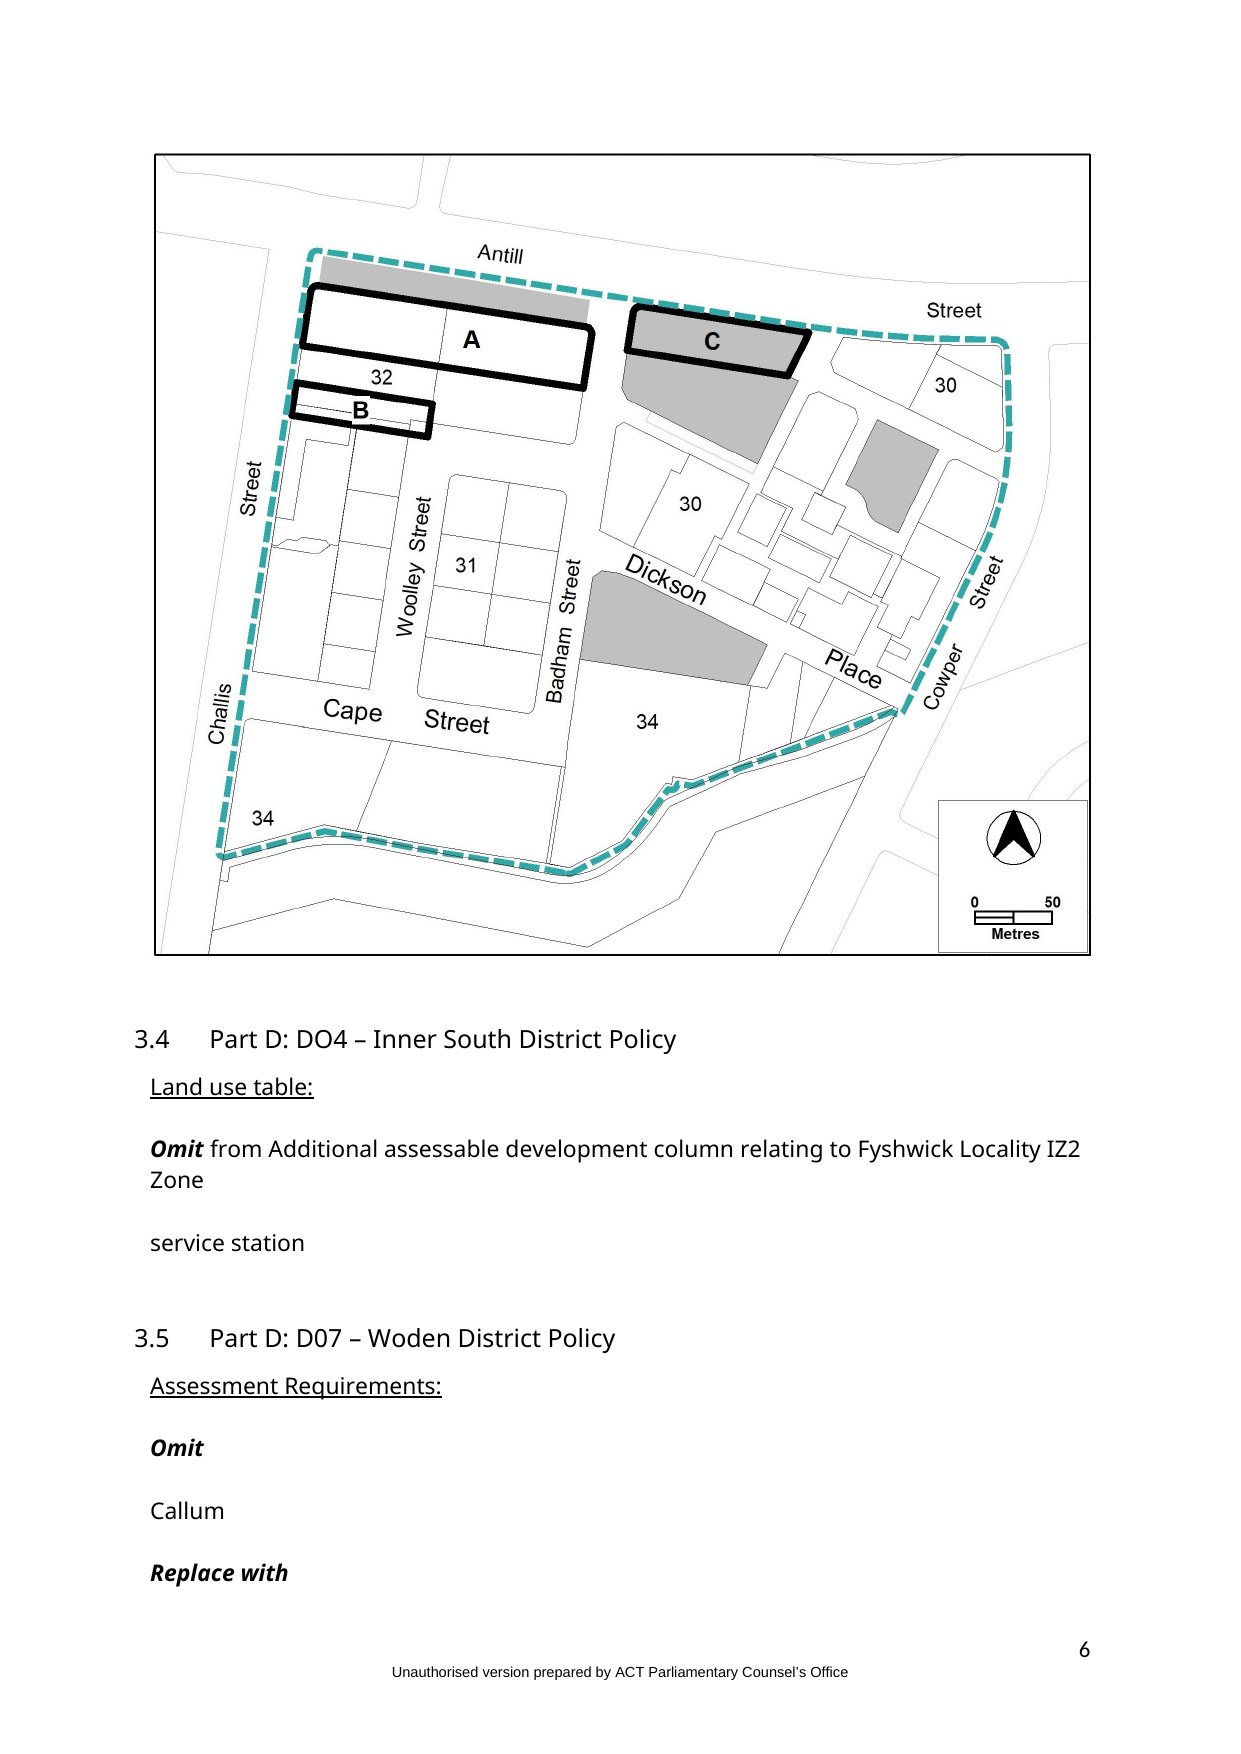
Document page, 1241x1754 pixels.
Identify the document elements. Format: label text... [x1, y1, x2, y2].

text Omit from Additional assessable development column relating to Fyshwick Locality IZ2 Zone [150, 1133, 1090, 1196]
text Callum [150, 1495, 1090, 1526]
text Omit [150, 1432, 1090, 1463]
picture [150, 150, 1094, 959]
subtitle Part D: DO4 – Inner South District Policy [134, 1021, 1090, 1055]
text service station [150, 1227, 1090, 1258]
subtitle Part D: D07 – Woden District Policy [134, 1321, 1090, 1354]
text Assessment Requirements: [150, 1370, 1090, 1401]
text Land use table: [150, 1071, 1090, 1102]
text Replace with [150, 1557, 1090, 1588]
